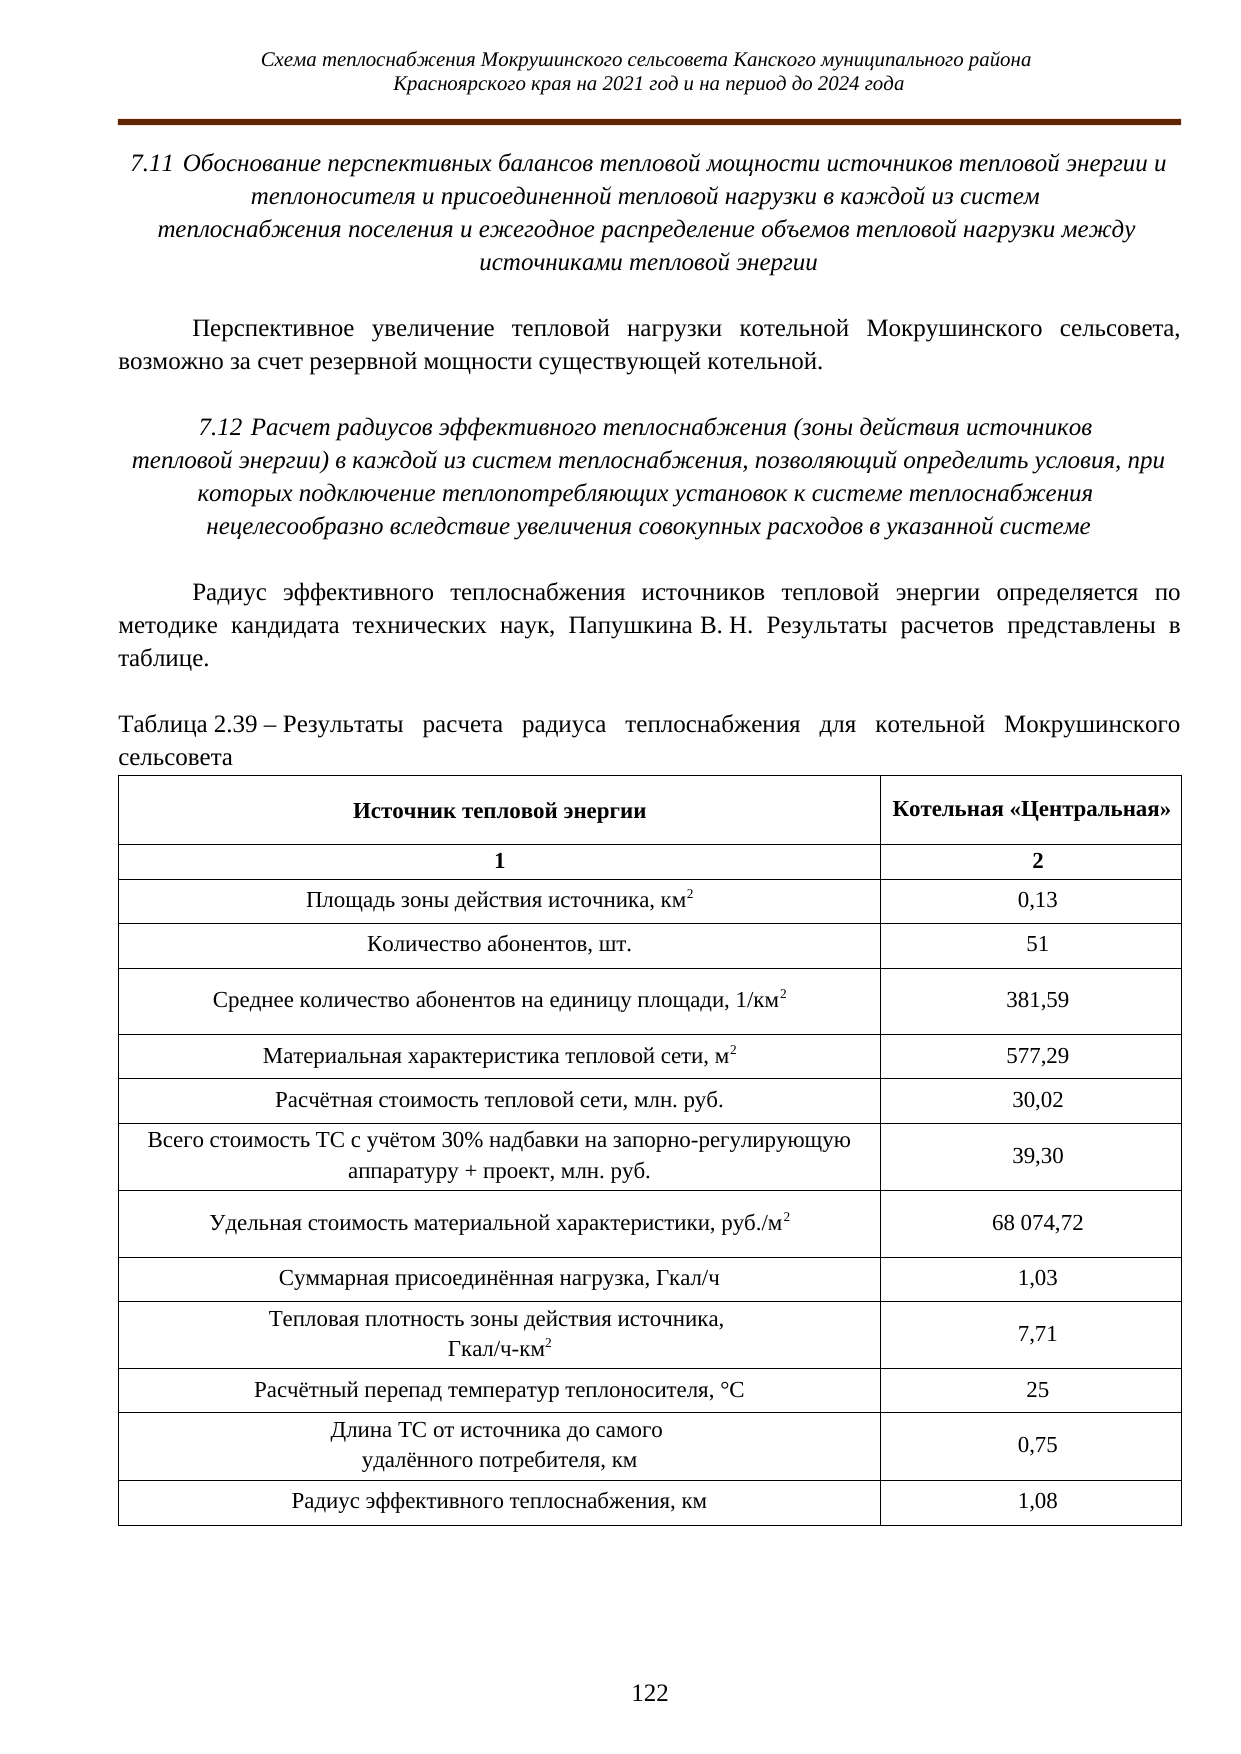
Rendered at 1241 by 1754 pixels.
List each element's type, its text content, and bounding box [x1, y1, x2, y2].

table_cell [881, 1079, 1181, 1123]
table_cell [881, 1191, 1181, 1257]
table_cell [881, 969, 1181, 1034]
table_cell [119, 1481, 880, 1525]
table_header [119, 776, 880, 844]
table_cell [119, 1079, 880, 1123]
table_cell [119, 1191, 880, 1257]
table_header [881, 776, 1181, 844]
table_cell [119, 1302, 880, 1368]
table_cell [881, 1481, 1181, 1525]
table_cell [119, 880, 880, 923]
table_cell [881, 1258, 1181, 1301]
subtitle 7.11 Обоснование перспективных балансов тепловой мощности источников тепловой энергии и теплоносителя и присоединенной тепловой нагрузки в каждой из систем теплоснабжения поселения и ежегодное распределение объемов тепловой нагрузки между источниками тепловой энергии [118, 148, 1181, 276]
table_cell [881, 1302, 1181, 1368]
subtitle 7.12 Расчет радиусов эффективного теплоснабжения (зоны действия источников тепловой энергии) в каждой из систем теплоснабжения, позволяющий определить условия, при которых подключение теплопотребляющих установок к системе теплоснабжения нецелесообразно вследствие увеличения совокупных расходов в указанной системе [118, 412, 1181, 540]
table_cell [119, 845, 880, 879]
text Радиус эффективного теплоснабжения источников тепловой энергии определяется по методике кандидата технических наук, Папушкина В. Н. Результаты расчетов представлены в таблице. [118, 577, 1181, 672]
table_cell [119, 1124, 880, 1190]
text Перспективное увеличение тепловой нагрузки котельной Мокрушинского сельсовета, возможно за счет резервной мощности существующей котельной. [118, 313, 1181, 374]
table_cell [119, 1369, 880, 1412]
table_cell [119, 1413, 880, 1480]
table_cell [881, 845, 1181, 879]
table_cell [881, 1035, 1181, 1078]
list Результаты расчета радиуса теплоснабжения для котельной Мокрушинского сельсовета [118, 709, 1181, 771]
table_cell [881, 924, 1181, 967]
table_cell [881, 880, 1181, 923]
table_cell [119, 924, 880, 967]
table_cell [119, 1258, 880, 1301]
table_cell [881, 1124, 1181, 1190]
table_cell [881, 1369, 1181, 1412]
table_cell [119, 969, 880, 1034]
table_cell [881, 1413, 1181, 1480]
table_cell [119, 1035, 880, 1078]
